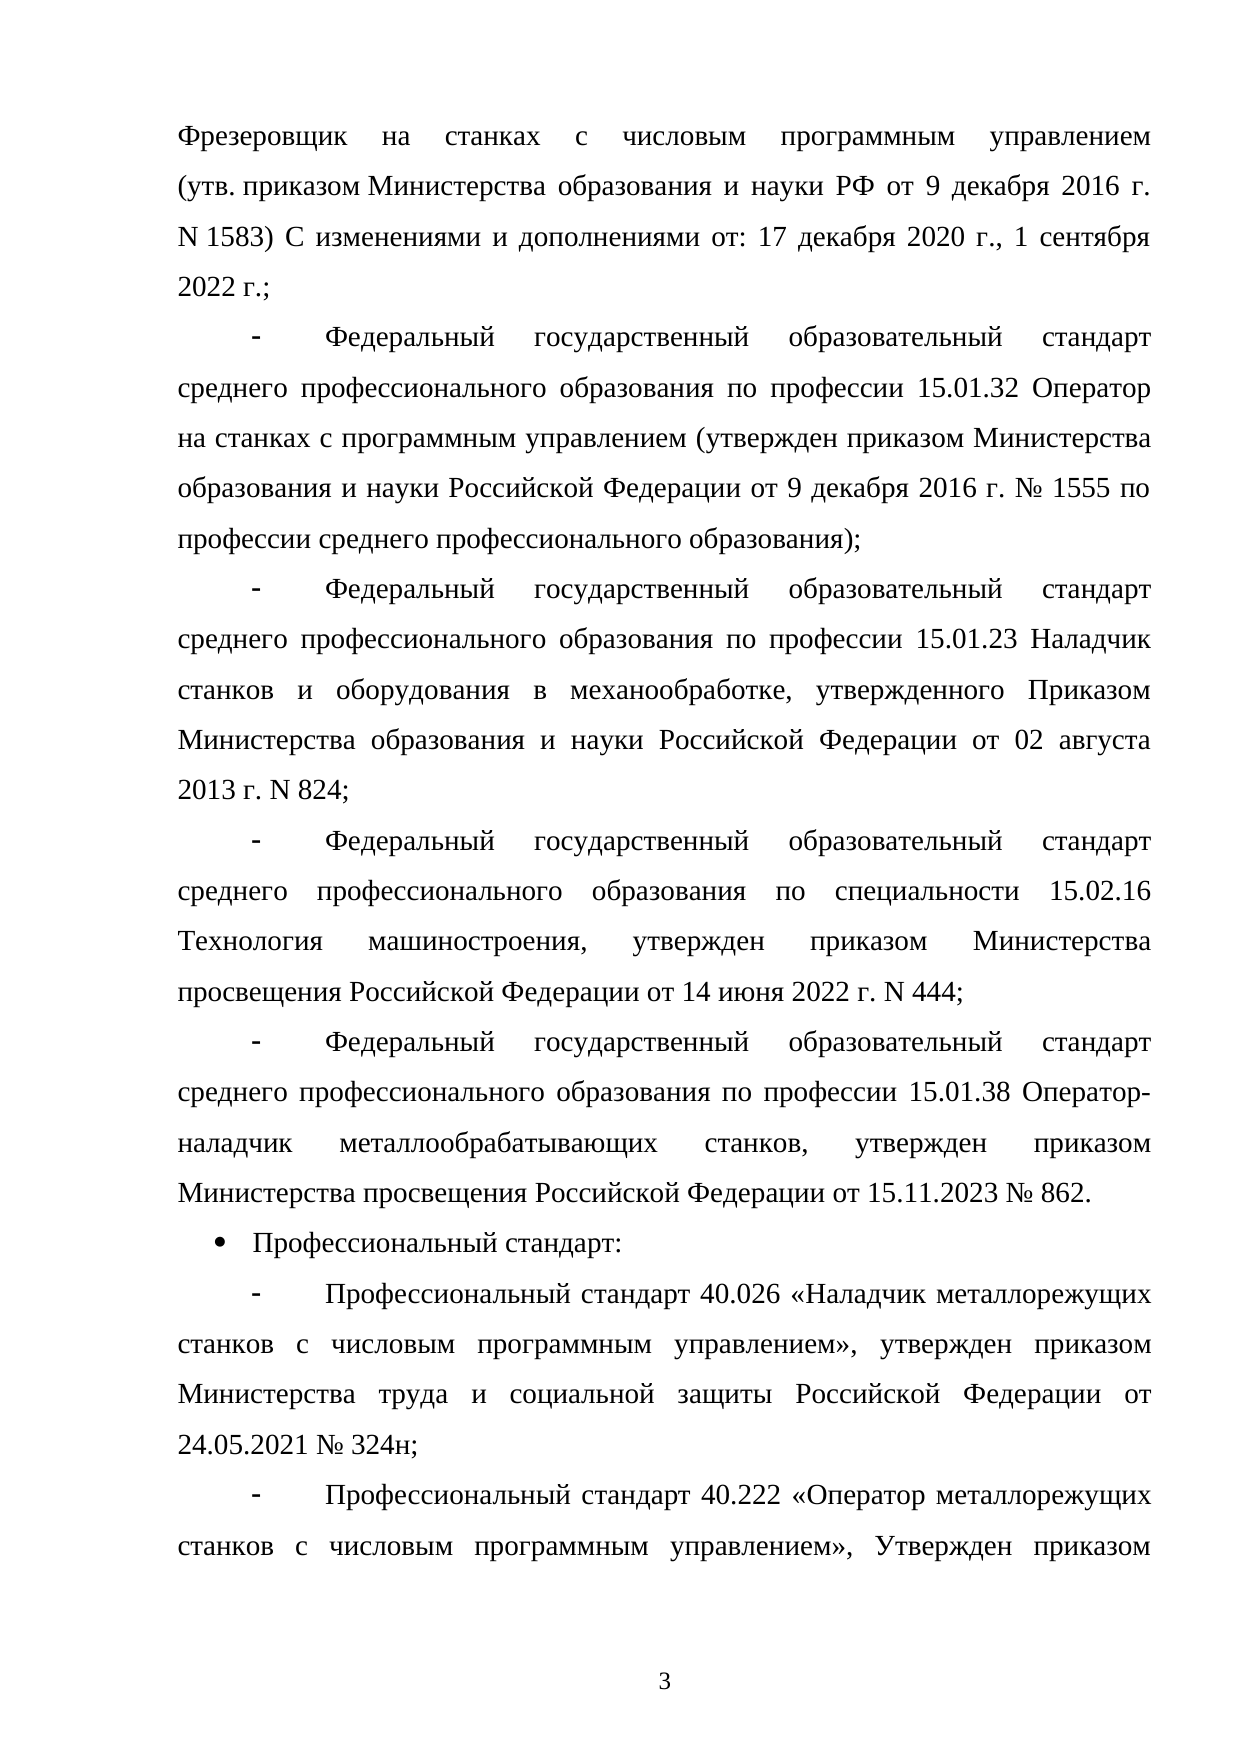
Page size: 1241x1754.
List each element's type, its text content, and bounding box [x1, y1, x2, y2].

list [177, 118, 1152, 303]
list Федеральный государственный образовательный стандарт среднего профессионального образования по профессии 15.01.38 Оператор-наладчик металлообрабатывающих станков, утвержден приказом Министерства просвещения Российской Федерации от 15.11.2023 № 862. [177, 1024, 1152, 1209]
list Федеральный государственный образовательный стандарт среднего профессионального образования по профессии 15.01.32 Оператор на станках с программным управлением (утвержден приказом Министерства образования и науки Российской Федерации от 9 декабря 2016 г. № 1555 по профессии среднего профессионального образования); [177, 319, 1152, 554]
list Федеральный государственный образовательный стандарт среднего профессионального образования по специальности 15.02.16 Технология машиностроения, утвержден приказом Министерства просвещения Российской Федерации от 14 июня 2022 г. N 444; [177, 823, 1152, 1007]
list Федеральный государственный образовательный стандарт среднего профессионального образования по профессии 15.01.23 Наладчик станков и оборудования в механообработке, утвержденного Приказом Министерства образования и науки Российской Федерации от 02 августа 2013 г. N 824; [177, 571, 1152, 806]
list Профессиональный стандарт 40.026 «Наладчик металлорежущих станков с числовым программным управлением», утвержден приказом Министерства труда и социальной защиты Российской Федерации от 24.05.2021 № 324н; [177, 1276, 1152, 1460]
list Профессиональный стандарт: [215, 1225, 1152, 1259]
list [177, 1477, 1152, 1561]
